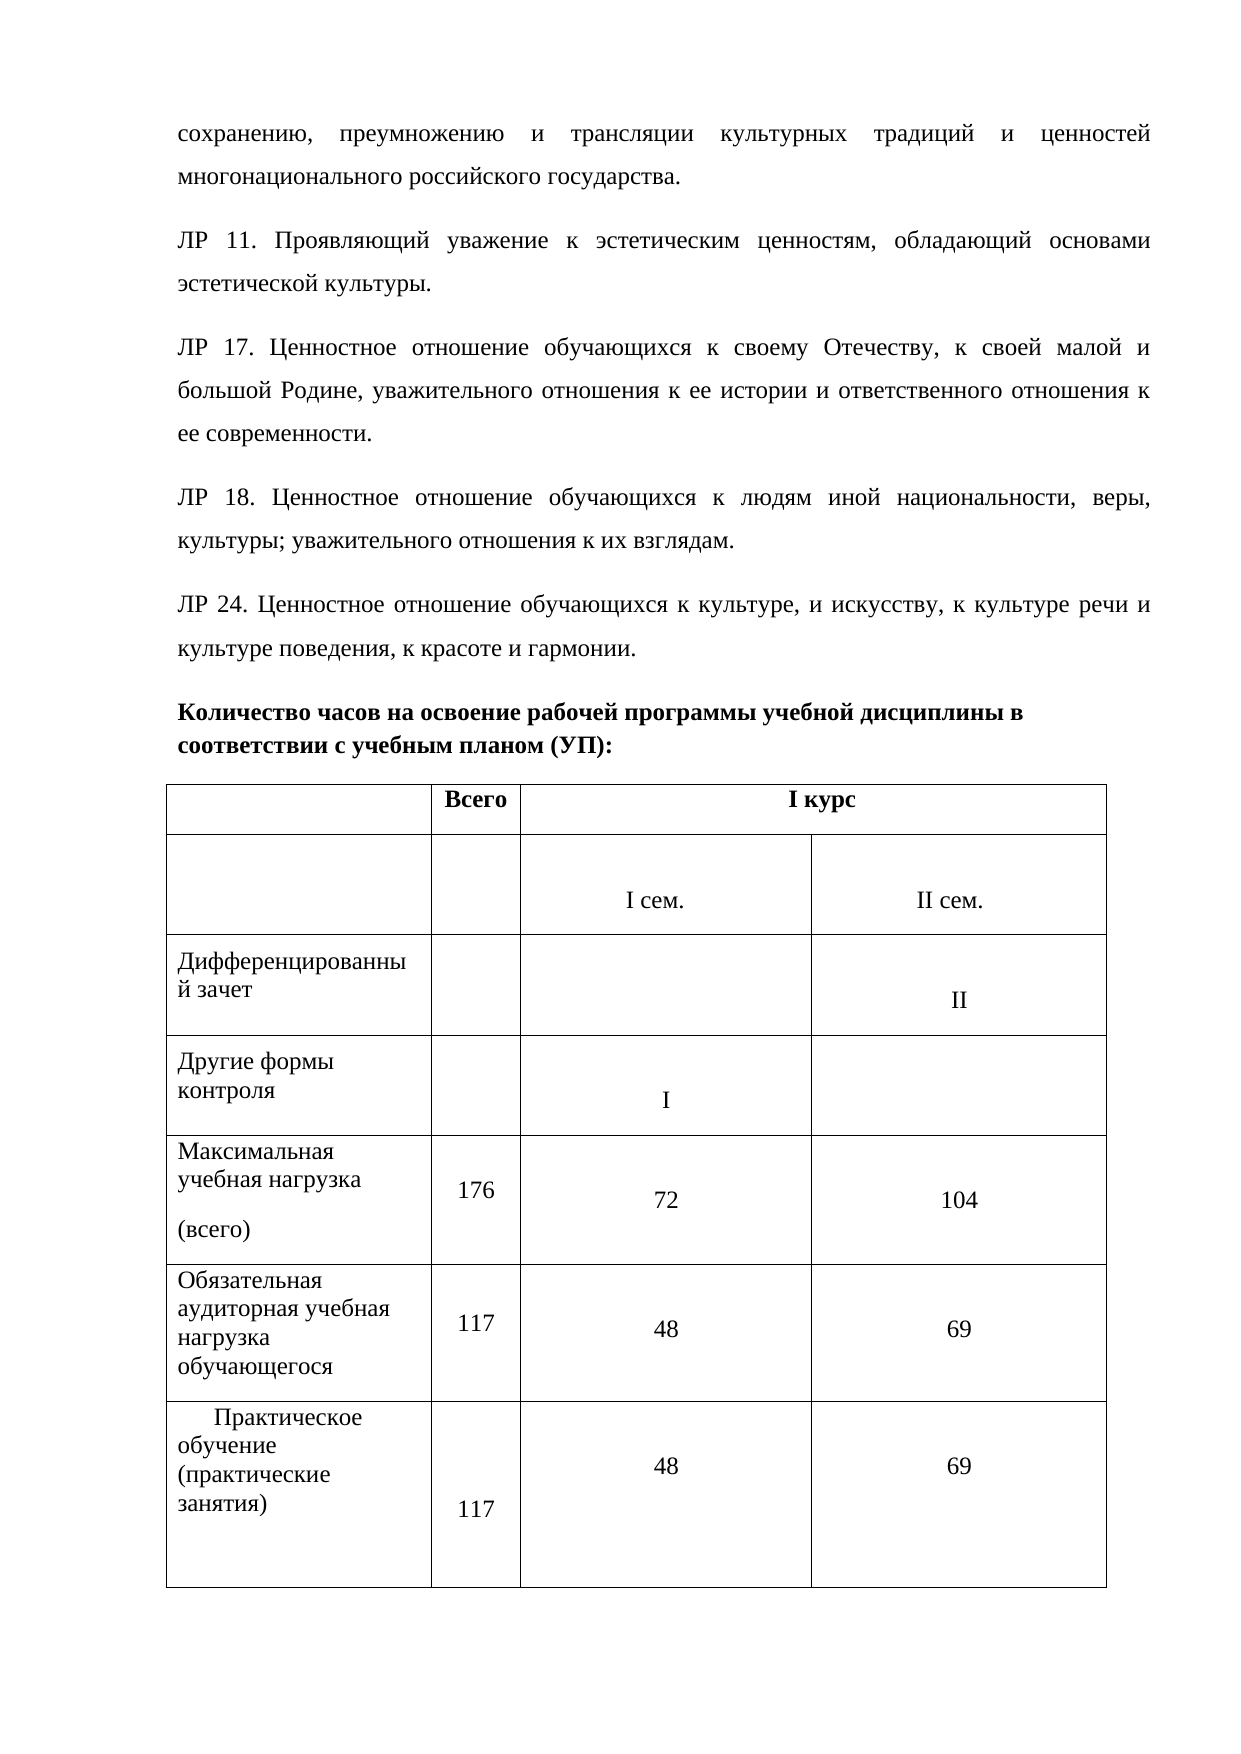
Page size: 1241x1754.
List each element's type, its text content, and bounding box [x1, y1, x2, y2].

table_cell 117 [432, 1402, 520, 1587]
text Количество часов на освоение рабочей программы учебной дисциплины в соответствии с учебным планом (УП): [177, 697, 1152, 758]
table_cell Практическое обучение (практические занятия) [167, 1402, 431, 1587]
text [177, 118, 1152, 190]
table_cell 104 [812, 1136, 1106, 1264]
table_cell 117 [432, 1265, 520, 1401]
table_header [167, 785, 431, 834]
table_cell [432, 835, 520, 934]
table_cell I сем. [521, 835, 811, 934]
table_cell [432, 1036, 520, 1135]
table_cell 69 [812, 1265, 1106, 1401]
table_cell Дифференцированный зачет [167, 935, 431, 1034]
text ЛР 17. Ценностное отношение обучающихся к своему Отечеству, к своей малой и большой Родине, уважительного отношения к ее истории и ответственного отношения к ее современности. [177, 332, 1152, 447]
table_cell Максимальная учебная нагрузка (всего) [167, 1136, 431, 1264]
table_cell [167, 835, 431, 934]
table_cell Другие формы контроля [167, 1036, 431, 1135]
text ЛР 18. Ценностное отношение обучающихся к людям иной национальности, веры, культуры; уважительного отношения к их взглядам. [177, 482, 1152, 554]
table_cell [812, 1036, 1106, 1135]
table_header Всего [432, 785, 520, 834]
table_cell [521, 935, 811, 1034]
table_header I курс [521, 785, 1106, 834]
table_cell 69 [812, 1402, 1106, 1587]
table_cell I [521, 1036, 811, 1135]
table_cell [432, 935, 520, 1034]
table_cell 48 [521, 1402, 811, 1587]
table_cell Обязательная аудиторная учебная нагрузка обучающегося [167, 1265, 431, 1401]
table_cell II [812, 935, 1106, 1034]
text ЛР 11. Проявляющий уважение к эстетическим ценностям, обладающий основами эстетической культуры. [177, 225, 1152, 297]
table_cell 48 [521, 1265, 811, 1401]
table_cell 176 [432, 1136, 520, 1264]
table_cell 72 [521, 1136, 811, 1264]
table_cell II сем. [812, 835, 1106, 934]
text ЛР 24. Ценностное отношение обучающихся к культуре, и искусству, к культуре речи и культуре поведения, к красоте и гармонии. [177, 589, 1152, 661]
